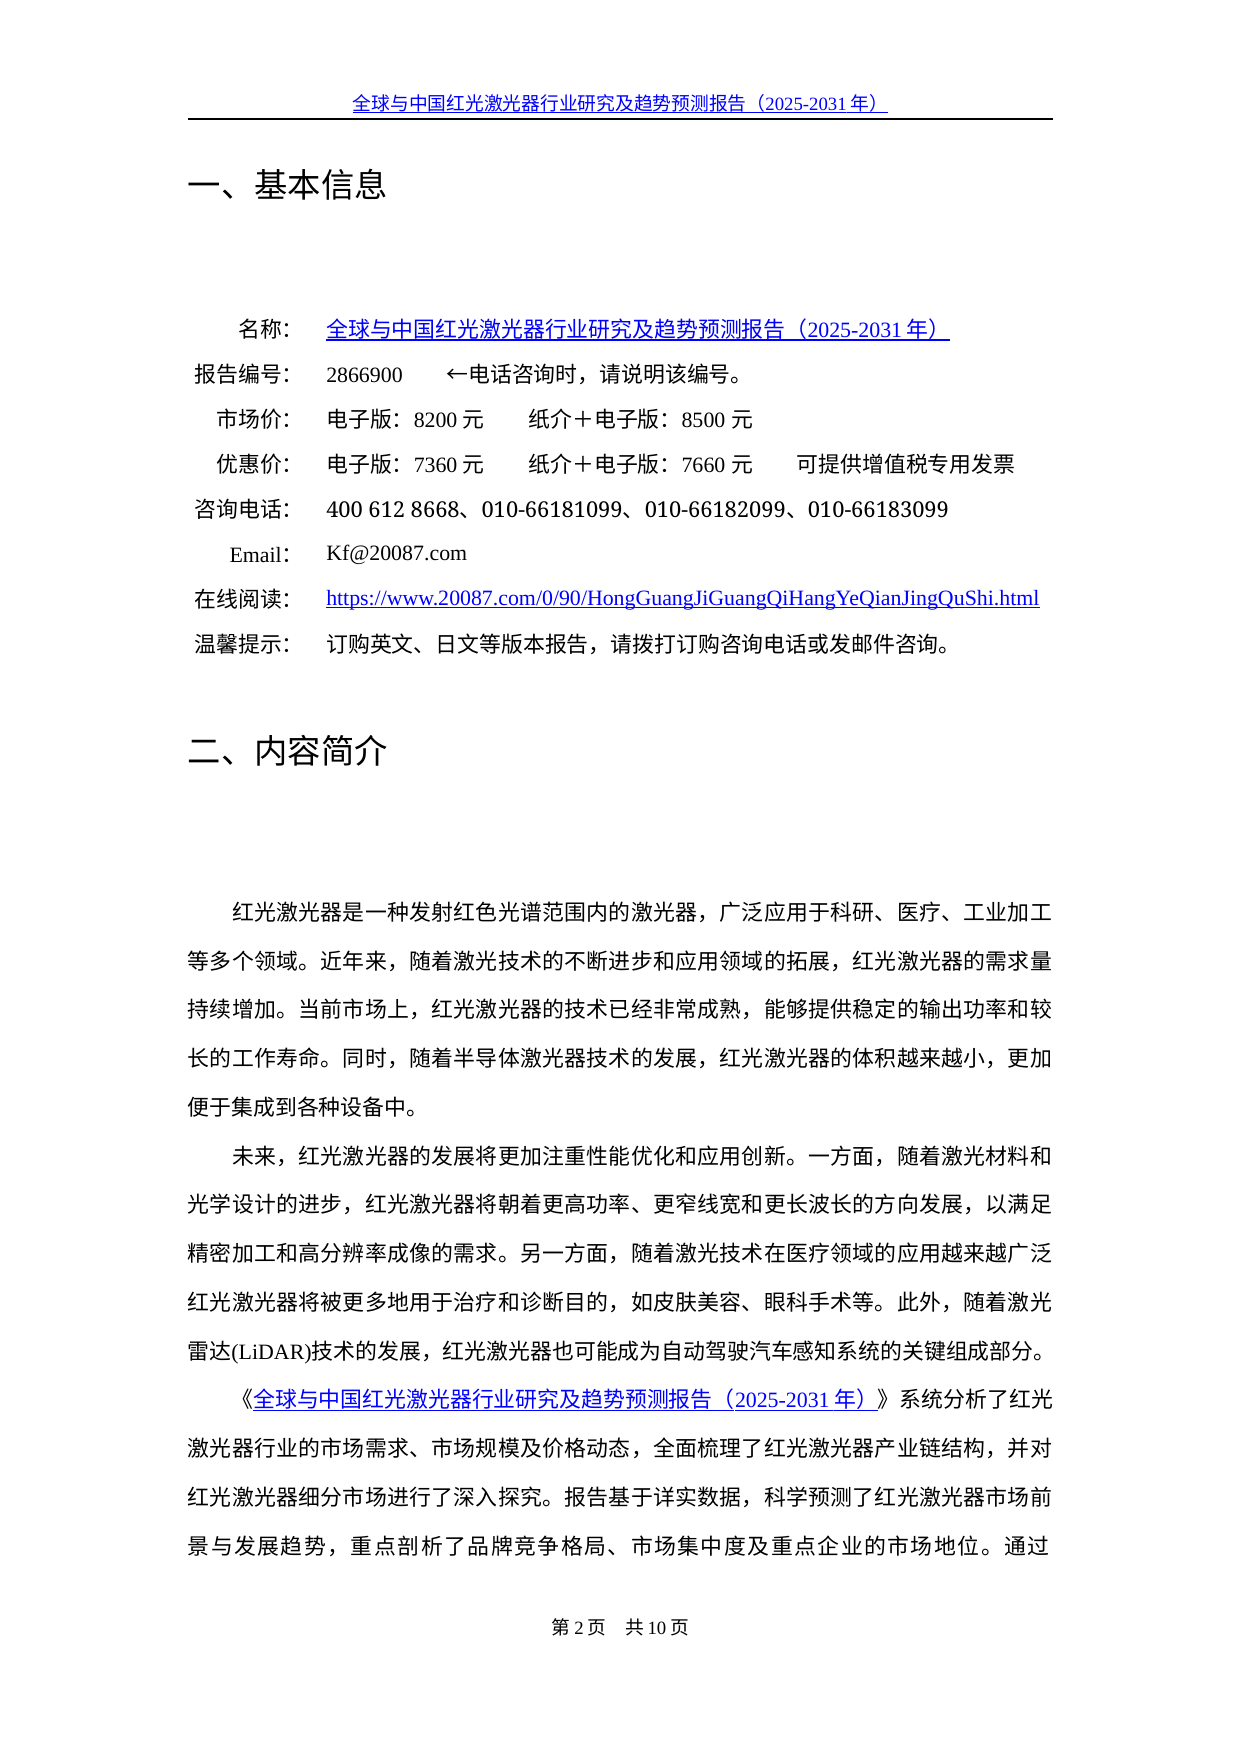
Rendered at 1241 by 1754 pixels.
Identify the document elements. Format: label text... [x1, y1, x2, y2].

table_cell Kf@20087.com [315, 537, 1073, 582]
table_cell 订购英文、日文等版本报告，请拨打订购咨询电话或发邮件咨询。 [315, 627, 1073, 672]
table_cell 在线阅读： [167, 582, 315, 627]
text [187, 894, 1053, 1561]
table_cell [315, 582, 1073, 627]
table_cell 电子版：8200 元 纸介＋电子版：8500 元 [315, 402, 1073, 447]
title 一、基本信息 [187, 150, 1053, 215]
title 二、内容简介 [187, 717, 1053, 782]
table_cell 电子版：7360 元 纸介＋电子版：7660 元 可提供增值税专用发票 [315, 447, 1073, 492]
table_header 名称： [167, 312, 315, 357]
table_cell 2866900 ←电话咨询时，请说明该编号。 [315, 357, 1073, 402]
table_cell 市场价： [167, 402, 315, 447]
table_cell 报告编号： [167, 357, 315, 402]
table_cell 温馨提示： [167, 627, 315, 672]
table_cell 400 612 8668、010-66181099、010-66182099、010-66183099 [315, 492, 1073, 537]
table_cell 优惠价： [167, 447, 315, 492]
table_cell 咨询电话： [167, 492, 315, 537]
table_header 全球与中国红光激光器行业研究及趋势预测报告（2025-2031年） [315, 312, 1073, 357]
table_cell Email： [167, 537, 315, 582]
